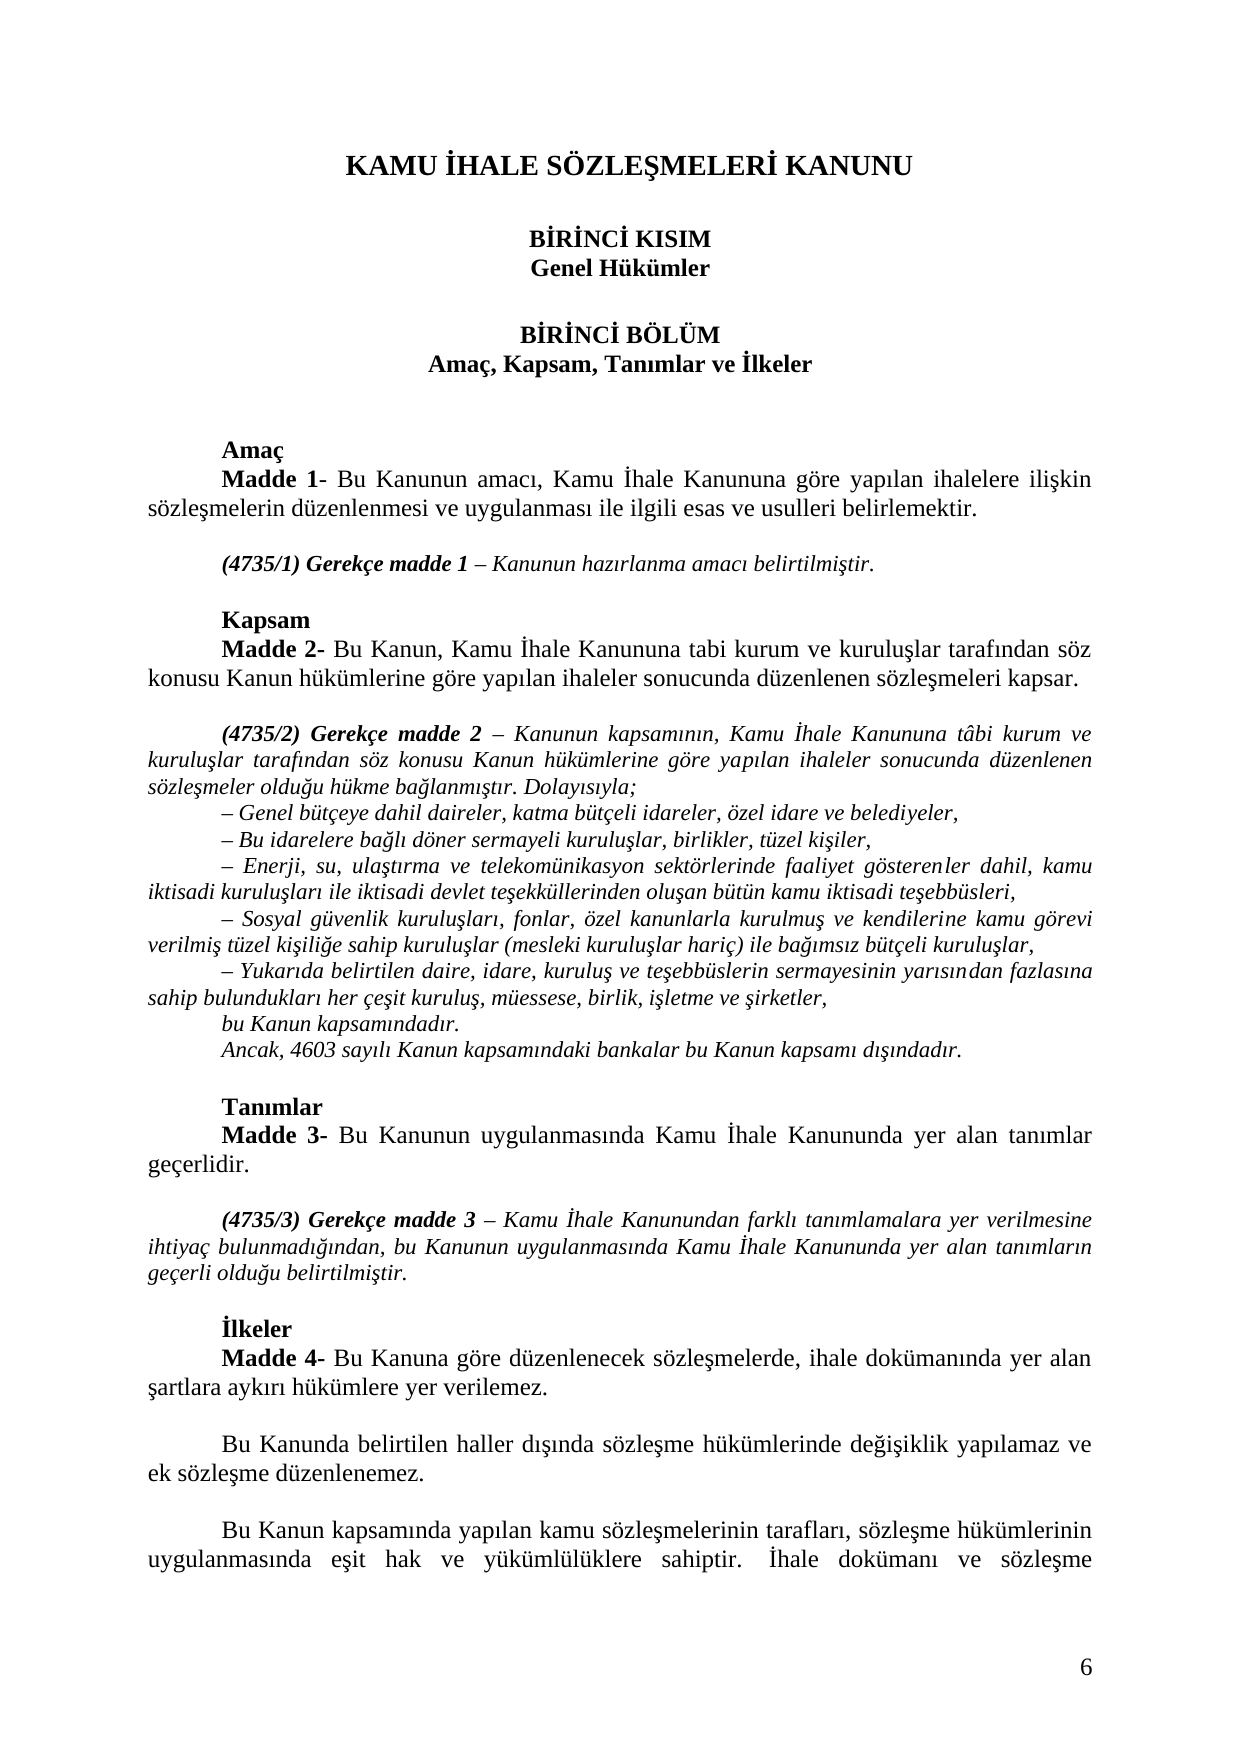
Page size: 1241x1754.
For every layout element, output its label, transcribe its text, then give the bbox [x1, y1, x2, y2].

text KAMU İHALE SÖZLEŞMELERİ KANUNU [148, 148, 1093, 181]
text – Sosyal güvenlik kuruluşları, fonlar, özel kanunlarla kurulmuş ve kendilerine kamu görevi verilmiş tüzel kişiliğe sahip kuruluşlar (mesleki kuruluşlar hariç) ile bağımsız bütçeli kuruluşlar, [148, 905, 1093, 957]
text Ancak, 4603 sayılı Kanun kapsamındaki bankalar bu Kanun kapsamı dışındadır. [148, 1036, 1093, 1063]
text Madde 1- Bu Kanunun amacı, Kamu İhale Kanununa göre yapılan ihalelere ilişkin sözleşmelerin düzenlenmesi ve uygulanması ile ilgili esas ve usulleri belirlemektir. [148, 464, 1093, 521]
text Genel Hükümler [148, 253, 1093, 282]
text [148, 1516, 1093, 1573]
text BİRİNCİ BÖLÜM [148, 320, 1093, 349]
text (4735/3) Gerekçe madde 3 – Kamu İhale Kanunundan farklı tanımlamalara yer verilmesine ihtiyaç bulunmadığından, bu Kanunun uygulanmasında Kamu İhale Kanununda yer alan tanımların geçerli olduğu belirtilmiştir. [148, 1207, 1093, 1286]
text Madde 4- Bu Kanuna göre düzenlenecek sözleşmelerde, ihale dokümanında yer alan şartlara aykırı hükümlere yer verilemez. [148, 1343, 1093, 1401]
text (4735/1) Gerekçe madde 1 – Kanunun hazırlanma amacı belirtilmiştir. [148, 550, 1093, 576]
text Madde 3- Bu Kanunun uygulanmasında Kamu İhale Kanununda yer alan tanımlar geçerlidir. [148, 1120, 1093, 1178]
text Amaç [148, 435, 1093, 464]
text İlkeler [148, 1314, 1093, 1343]
text Bu Kanunda belirtilen haller dışında sözleşme hükümlerinde değişiklik yapılamaz ve ek sözleşme düzenlenemez. [148, 1429, 1093, 1487]
text Amaç, Kapsam, Tanımlar ve İlkeler [148, 349, 1093, 378]
text – Enerji, su, ulaştırma ve telekomünikasyon sektörlerinde faaliyet gösterenler dahil, kamu iktisadi kuruluşları ile iktisadi devlet teşekküllerinden oluşan bütün kamu iktisadi teşebbüsleri, [148, 852, 1093, 905]
text Tanımlar [148, 1092, 1093, 1120]
text Kapsam [148, 605, 1093, 634]
text bu Kanun kapsamındadır. [148, 1010, 1093, 1036]
text Madde 2- Bu Kanun, Kamu İhale Kanununa tabi kurum ve kuruluşlar tarafından söz konusu Kanun hükümlerine göre yapılan ihaleler sonucunda düzenlenen sözleşmeleri kapsar. [148, 634, 1093, 691]
text – Bu idarelere bağlı döner sermayeli kuruluşlar, birlikler, tüzel kişiler, [148, 826, 1093, 852]
text (4735/2) Gerekçe madde 2 – Kanunun kapsamının, Kamu İhale Kanununa tâbi kurum ve kuruluşlar tarafından söz konusu Kanun hükümlerine göre yapılan ihaleler sonucunda düzenlenen sözleşmeler olduğu hükme bağlanmıştır. Dolayısıyla; [148, 720, 1093, 799]
text – Yukarıda belirtilen daire, idare, kuruluş ve teşebbüslerin sermayesinin yarısından fazlasına sahip bulundukları her çeşit kuruluş, müessese, birlik, işletme ve şirketler, [148, 957, 1093, 1010]
text BİRİNCİ KISIM [148, 224, 1093, 253]
text – Genel bütçeye dahil daireler, katma bütçeli idareler, özel idare ve belediyeler, [148, 799, 1093, 826]
